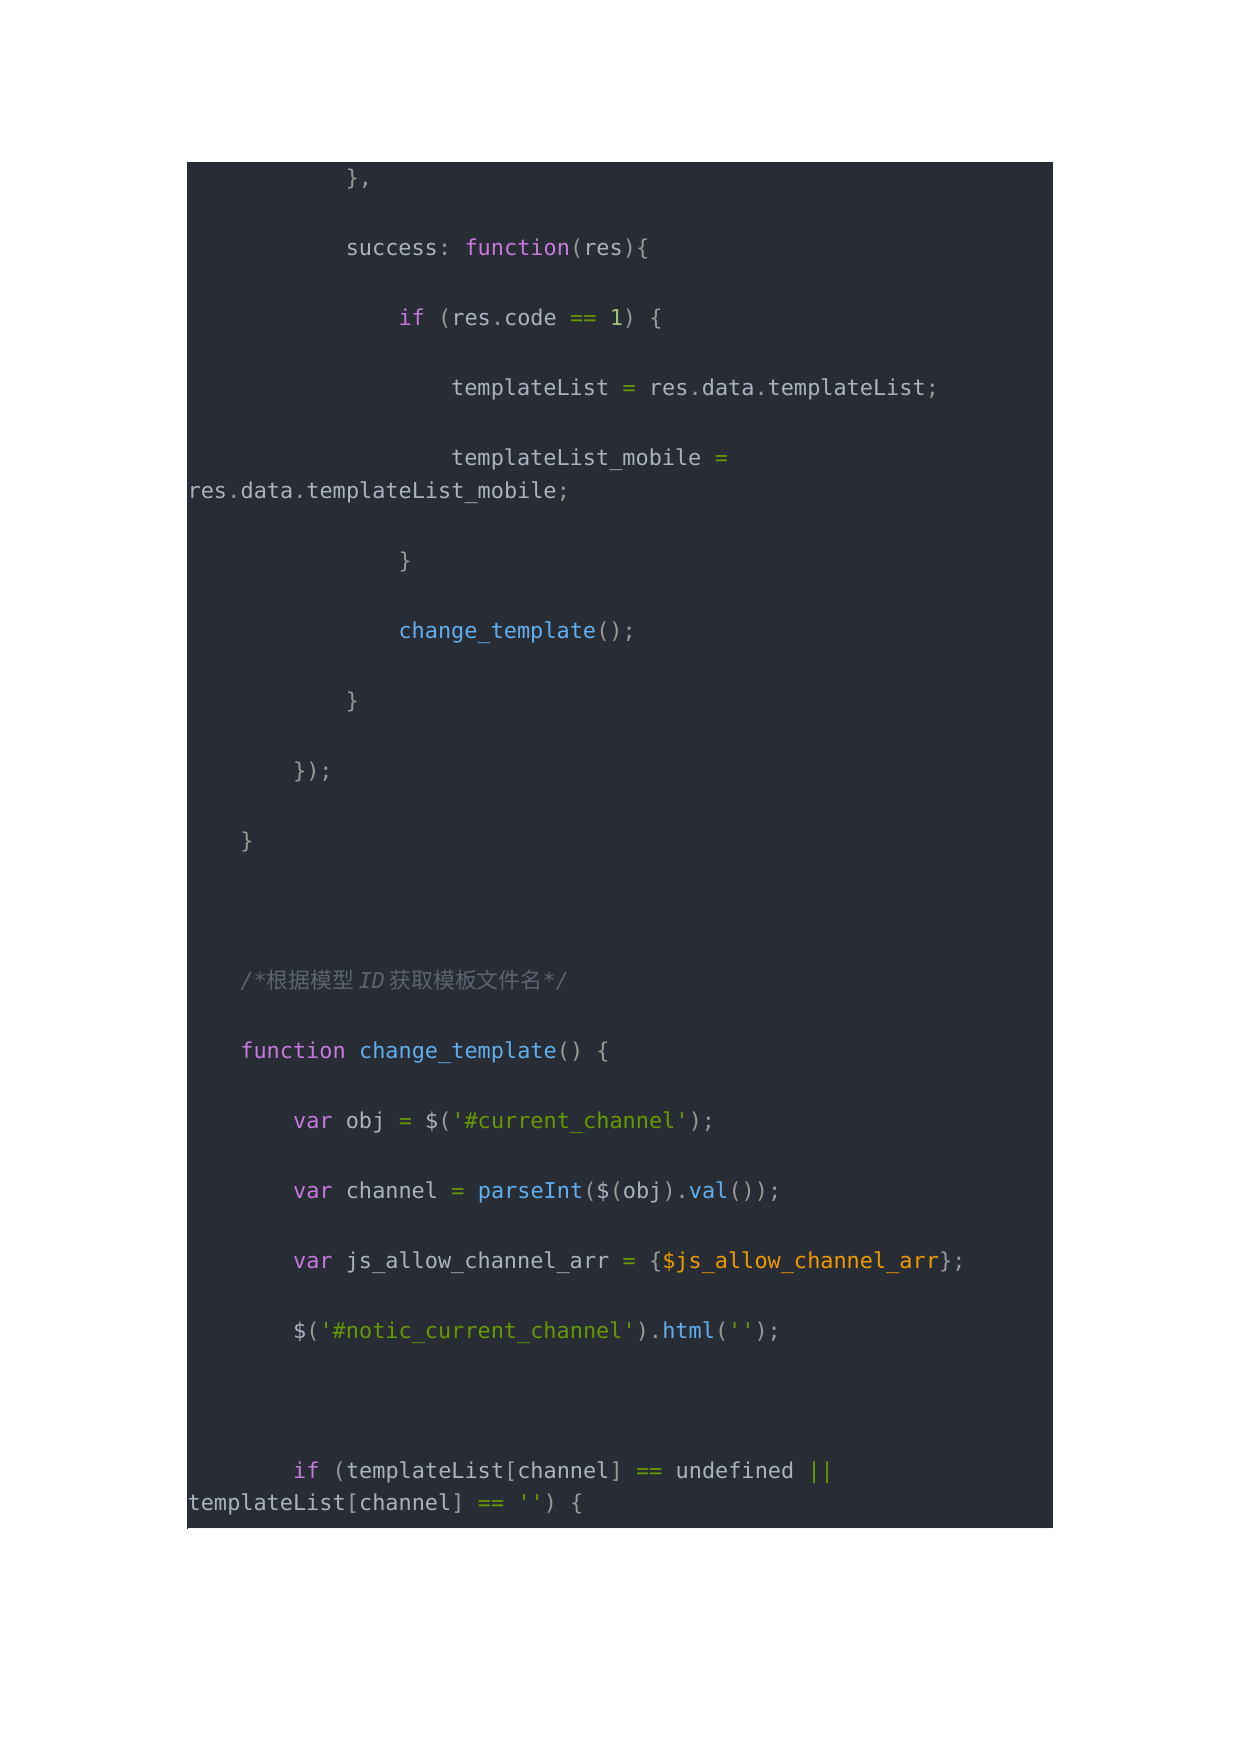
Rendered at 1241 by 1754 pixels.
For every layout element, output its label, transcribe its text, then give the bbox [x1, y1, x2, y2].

text var js_allow_channel_arr = {$js_allow_channel_arr}; [187, 1244, 1053, 1277]
text } [187, 824, 1053, 857]
text } [187, 684, 1053, 717]
text var obj = $('#current_channel'); [187, 1104, 1053, 1137]
text if (res.code == 1) { [187, 302, 1053, 334]
text $('#notic_current_channel').html(''); [187, 1314, 1053, 1347]
text }, [187, 162, 1053, 194]
text }); [187, 754, 1053, 787]
text templateList = res.data.templateList; [187, 372, 1053, 404]
text change_template(); [187, 614, 1053, 647]
text templateList_mobile = res.data.templateList_mobile; [187, 442, 1053, 507]
text var channel = parseInt($(obj).val()); [187, 1174, 1053, 1207]
text if (templateList[channel] == undefined || templateList[channel] == '') { [187, 1454, 1053, 1529]
text /*根据模型ID获取模板文件名*/ [187, 964, 1053, 997]
text success: function(res){ [187, 232, 1053, 264]
text } [187, 544, 1053, 577]
text function change_template() { [187, 1034, 1053, 1067]
